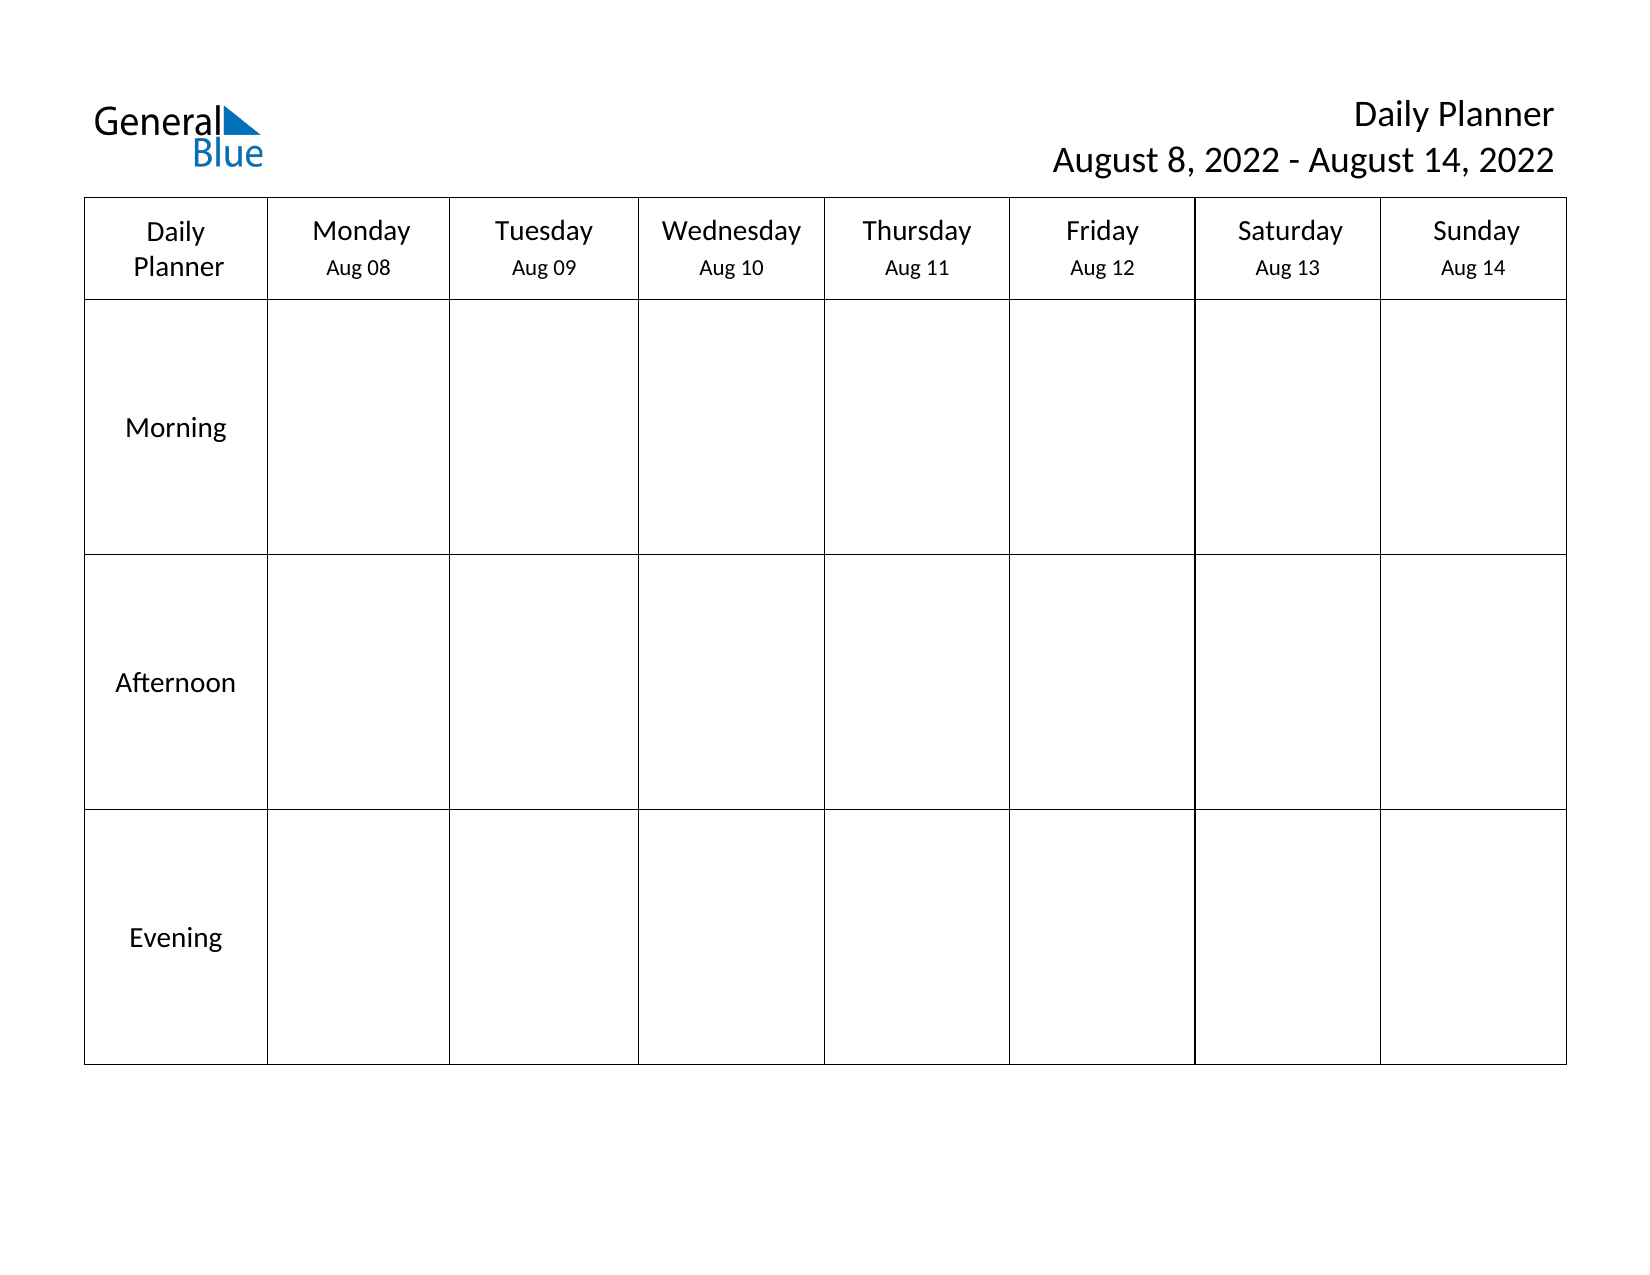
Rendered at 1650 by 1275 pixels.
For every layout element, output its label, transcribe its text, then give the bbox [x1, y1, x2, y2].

table_cell Evening [85, 810, 267, 1064]
table_cell [639, 810, 824, 1064]
table_cell [639, 555, 824, 809]
table_cell [268, 810, 449, 1064]
table_cell [1196, 555, 1380, 809]
table_cell Tuesday Aug 09 [450, 198, 638, 299]
table_cell [268, 555, 449, 809]
table_cell [1381, 300, 1566, 554]
table_cell Daily Planner [85, 198, 267, 299]
table_cell Afternoon [85, 555, 267, 809]
table_cell [450, 300, 638, 554]
table_cell [825, 555, 1009, 809]
table_cell [1381, 555, 1566, 809]
table_cell Wednesday Aug 10 [639, 198, 824, 299]
table_cell [1196, 810, 1380, 1064]
table_cell [1010, 300, 1194, 554]
table_cell [1381, 810, 1566, 1064]
table_cell [1196, 300, 1380, 554]
table_cell [825, 810, 1009, 1064]
table_cell [1010, 555, 1194, 809]
table_cell Friday Aug 12 [1010, 198, 1194, 299]
table_cell Monday Aug 08 [268, 198, 449, 299]
table_cell Saturday Aug 13 [1196, 198, 1380, 299]
table_cell [825, 300, 1009, 554]
table_cell [450, 555, 638, 809]
table_header [84, 75, 449, 197]
table_header Daily Planner August 8, 2022 - August 14, 2022 [449, 75, 1566, 197]
table_cell Thursday Aug 11 [825, 198, 1009, 299]
table_cell [268, 300, 449, 554]
table_cell [639, 300, 824, 554]
picture [95, 105, 263, 167]
table_cell Morning [85, 300, 267, 554]
table_cell [450, 810, 638, 1064]
table_cell Sunday Aug 14 [1381, 198, 1566, 299]
table_cell [1010, 810, 1194, 1064]
